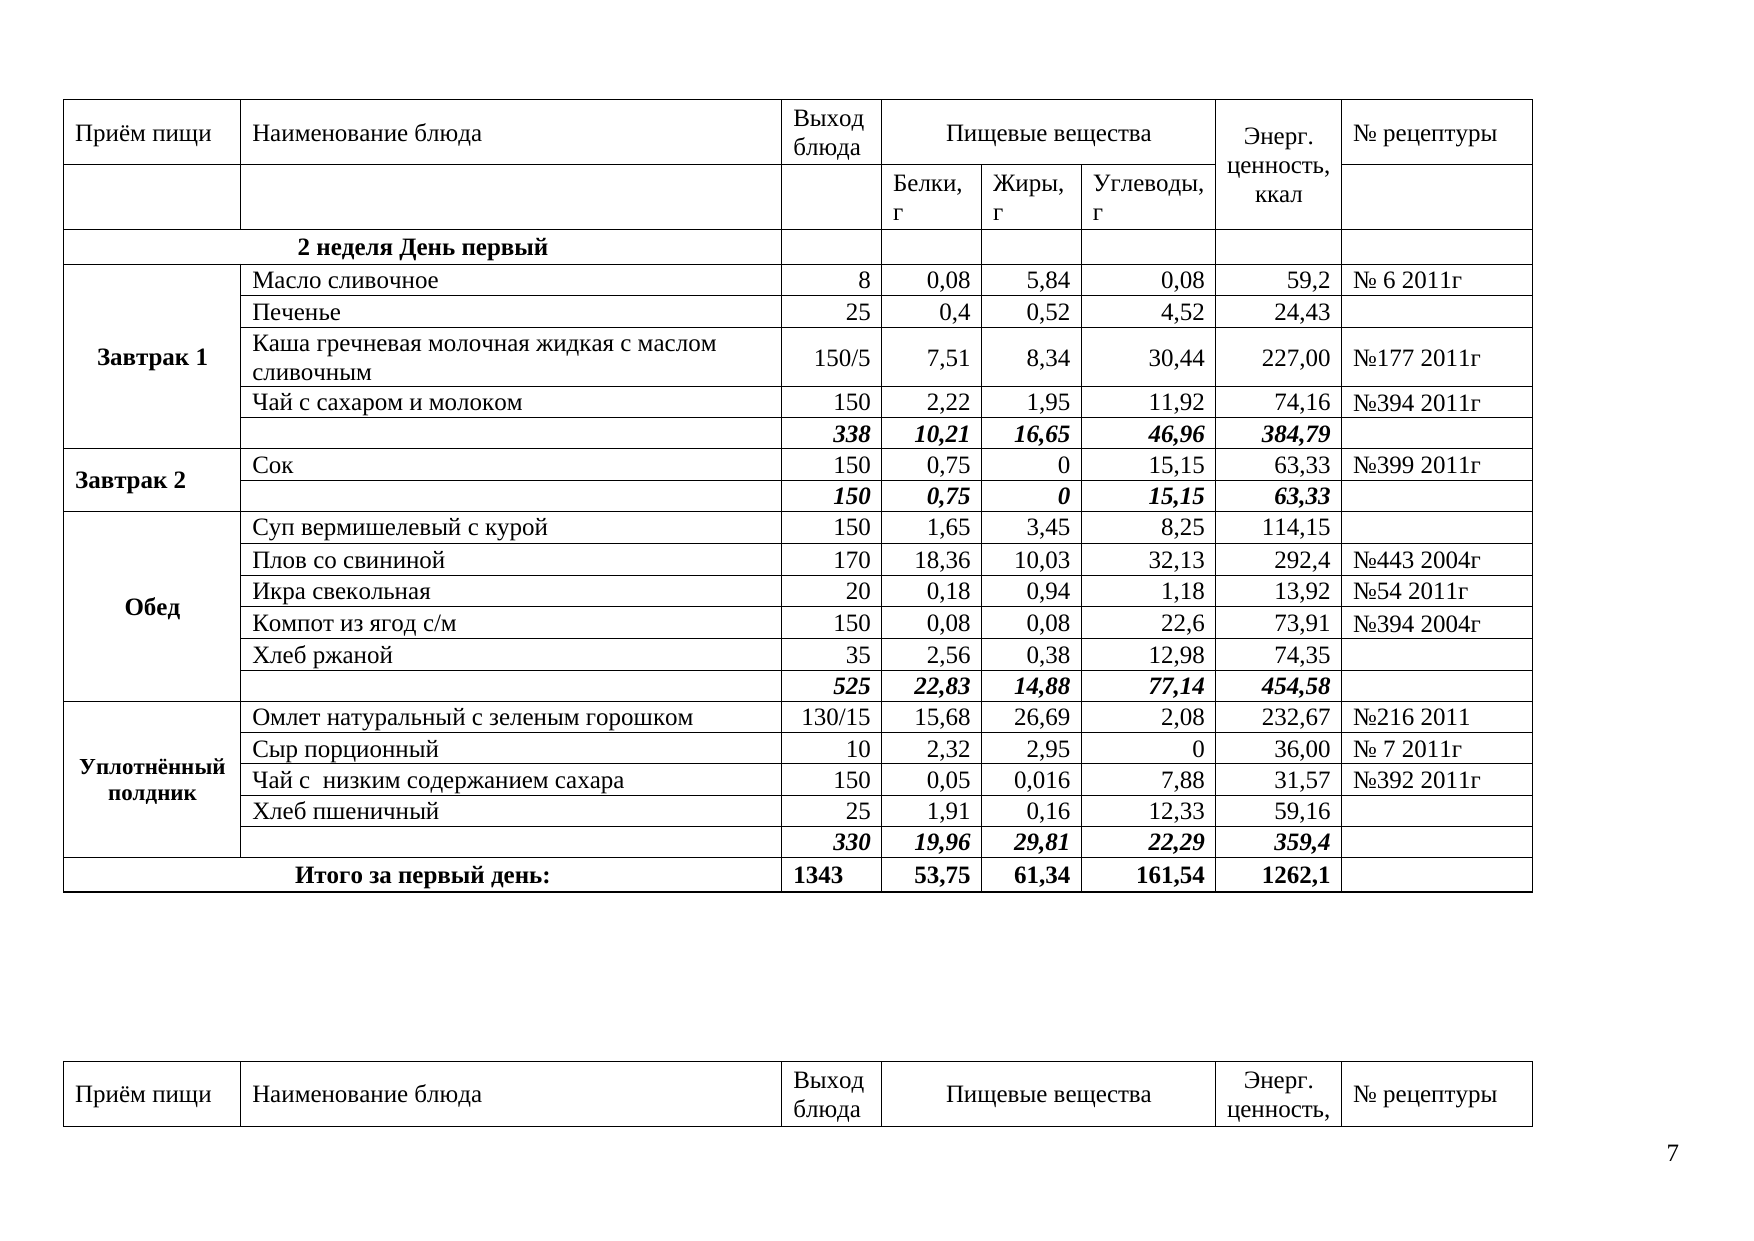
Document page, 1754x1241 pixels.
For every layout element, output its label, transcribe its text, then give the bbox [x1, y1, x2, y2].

table_cell № 7 2011г [1342, 733, 1532, 763]
table_cell [1342, 165, 1532, 229]
table_cell Обед [64, 512, 240, 701]
table_cell 10,03 [982, 544, 1081, 574]
table_cell 0,38 [982, 639, 1081, 669]
table_cell 10 [782, 733, 881, 763]
table_cell [1342, 827, 1532, 857]
table_cell 2,08 [1082, 702, 1215, 732]
table_cell 25 [782, 296, 881, 327]
table_cell [241, 671, 781, 701]
table_cell Икра свекольная [241, 576, 781, 606]
table_cell 0,75 [882, 449, 981, 479]
table_cell 330 [782, 827, 881, 857]
table_header Пищевые вещества [882, 100, 1215, 164]
table_cell 16,65 [982, 418, 1081, 448]
table_cell 5,84 [982, 265, 1081, 295]
table_cell №399 2011г [1342, 449, 1532, 479]
table_cell 20 [782, 576, 881, 606]
table_cell 22,29 [1082, 827, 1215, 857]
table_cell 15,68 [882, 702, 981, 732]
table_cell [1342, 671, 1532, 701]
table_cell 4,52 [1082, 296, 1215, 327]
table_cell 1262,1 [1216, 858, 1341, 891]
table_cell Суп вермишелевый с курой [241, 512, 781, 543]
table_cell 161,54 [1082, 858, 1215, 891]
table_cell 150 [782, 481, 881, 511]
table_cell 8 [782, 265, 881, 295]
table_cell 2,95 [982, 733, 1081, 763]
table_cell 24,43 [1216, 296, 1341, 327]
table_cell 11,92 [1082, 387, 1215, 417]
table_cell 46,96 [1082, 418, 1215, 448]
table_cell 384,79 [1216, 418, 1341, 448]
table_cell 30,44 [1082, 328, 1215, 386]
table_cell [1342, 512, 1532, 543]
table_cell 0,16 [982, 796, 1081, 826]
table_cell Белки, г [882, 165, 981, 229]
table_cell 7,88 [1082, 764, 1215, 794]
table_cell 0,18 [882, 576, 981, 606]
table_cell 63,33 [1216, 481, 1341, 511]
table_cell 1343 [782, 858, 881, 891]
table_cell Чай с низким содержанием сахара [241, 764, 781, 794]
table_cell [1216, 230, 1341, 263]
table_cell 32,13 [1082, 544, 1215, 574]
table_cell 525 [782, 671, 881, 701]
table_cell 8,34 [982, 328, 1081, 386]
table_cell 0 [1082, 733, 1215, 763]
table_cell 19,96 [882, 827, 981, 857]
table_cell 0,08 [882, 607, 981, 638]
table_cell 2 неделя День первый [64, 230, 781, 263]
table_header Выход блюда [782, 100, 881, 164]
table_header Приём пищи [64, 1062, 240, 1126]
table_cell № 6 2011г [1342, 265, 1532, 295]
table_cell 77,14 [1082, 671, 1215, 701]
table_header Наименование блюда [241, 100, 781, 164]
table_cell 63,33 [1216, 449, 1341, 479]
table_cell 0,94 [982, 576, 1081, 606]
table_cell 0,75 [882, 481, 981, 511]
table_cell [1082, 230, 1215, 263]
table_cell 338 [782, 418, 881, 448]
table_cell [1342, 858, 1532, 891]
table_cell 10,21 [882, 418, 981, 448]
table_cell 0,08 [1082, 265, 1215, 295]
table_cell [1342, 796, 1532, 826]
table_cell 0,05 [882, 764, 981, 794]
table_cell Сок [241, 449, 781, 479]
table_cell 227,00 [1216, 328, 1341, 386]
table_cell 35 [782, 639, 881, 669]
table_cell 14,88 [982, 671, 1081, 701]
table_cell Печенье [241, 296, 781, 327]
table_cell 26,69 [982, 702, 1081, 732]
table_cell 61,34 [982, 858, 1081, 891]
table_cell 232,67 [1216, 702, 1341, 732]
table_cell [64, 165, 240, 229]
table_cell Хлеб пшеничный [241, 796, 781, 826]
table_cell Уплотнённый полдник [64, 702, 240, 857]
table_cell [1342, 481, 1532, 511]
table_cell Завтрак 2 [64, 449, 240, 511]
table_cell 0,4 [882, 296, 981, 327]
table_cell Сыр порционный [241, 733, 781, 763]
table_cell 292,4 [1216, 544, 1341, 574]
table_cell [1342, 418, 1532, 448]
table_cell №216 2011 [1342, 702, 1532, 732]
table_cell Каша гречневая молочная жидкая с маслом сливочным [241, 328, 781, 386]
table_cell 150 [782, 512, 881, 543]
table_cell 15,15 [1082, 481, 1215, 511]
table_cell №392 2011г [1342, 764, 1532, 794]
table_header № рецептуры [1342, 100, 1532, 164]
table_cell 150/5 [782, 328, 881, 386]
table_cell 12,98 [1082, 639, 1215, 669]
table_cell [782, 165, 881, 229]
table_cell Масло сливочное [241, 265, 781, 295]
table_header № рецептуры [1342, 1062, 1532, 1126]
table_cell Омлет натуральный с зеленым горошком [241, 702, 781, 732]
table_cell 7,51 [882, 328, 981, 386]
table_cell 31,57 [1216, 764, 1341, 794]
table_cell 15,15 [1082, 449, 1215, 479]
table_cell 170 [782, 544, 881, 574]
table_cell 59,2 [1216, 265, 1341, 295]
table_cell 22,6 [1082, 607, 1215, 638]
table_cell 114,15 [1216, 512, 1341, 543]
table_cell [241, 481, 781, 511]
table_cell 2,56 [882, 639, 981, 669]
table_cell 0 [982, 481, 1081, 511]
table_header Приём пищи [64, 100, 240, 164]
table_cell [1342, 296, 1532, 327]
table_cell №54 2011г [1342, 576, 1532, 606]
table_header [1216, 1062, 1341, 1126]
table_cell 0,016 [982, 764, 1081, 794]
table_header Пищевые вещества [882, 1062, 1215, 1126]
table_cell Компот из ягод с/м [241, 607, 781, 638]
table_cell 29,81 [982, 827, 1081, 857]
table_cell 74,16 [1216, 387, 1341, 417]
table_header Энерг. ценность, ккал [1216, 100, 1341, 229]
table_cell 22,83 [882, 671, 981, 701]
table_cell №177 2011г [1342, 328, 1532, 386]
table_cell Завтрак 1 [64, 265, 240, 448]
table_cell 1,65 [882, 512, 981, 543]
table_cell 12,33 [1082, 796, 1215, 826]
table_header Выход блюда [782, 1062, 881, 1126]
table_cell 359,4 [1216, 827, 1341, 857]
table_cell Хлеб ржаной [241, 639, 781, 669]
table_cell 150 [782, 607, 881, 638]
table_cell [1342, 639, 1532, 669]
table_cell 53,75 [882, 858, 981, 891]
table_cell 150 [782, 449, 881, 479]
table_cell №394 2004г [1342, 607, 1532, 638]
table_cell Углеводы, г [1082, 165, 1215, 229]
table_cell 2,32 [882, 733, 981, 763]
table_cell Итого за первый день: [64, 858, 781, 891]
table_header Наименование блюда [241, 1062, 781, 1126]
table_cell 13,92 [1216, 576, 1341, 606]
table_cell Плов со свининой [241, 544, 781, 574]
table_cell 3,45 [982, 512, 1081, 543]
table_cell Жиры, г [982, 165, 1081, 229]
table_cell 1,18 [1082, 576, 1215, 606]
table_cell [241, 418, 781, 448]
table_cell [782, 230, 881, 263]
table_cell №443 2004г [1342, 544, 1532, 574]
table_cell 0,52 [982, 296, 1081, 327]
table_cell 59,16 [1216, 796, 1341, 826]
table_cell 36,00 [1216, 733, 1341, 763]
table_cell 18,36 [882, 544, 981, 574]
table_cell 74,35 [1216, 639, 1341, 669]
table_cell 25 [782, 796, 881, 826]
table_cell 8,25 [1082, 512, 1215, 543]
table_cell №394 2011г [1342, 387, 1532, 417]
table_cell [241, 165, 781, 229]
table_cell 150 [782, 764, 881, 794]
table_cell [882, 230, 981, 263]
table_cell 0 [982, 449, 1081, 479]
table_cell 73,91 [1216, 607, 1341, 638]
table_cell 0,08 [982, 607, 1081, 638]
table_cell [241, 827, 781, 857]
table_cell Чай с сахаром и молоком [241, 387, 781, 417]
table_cell 150 [782, 387, 881, 417]
table_cell 0,08 [882, 265, 981, 295]
table_cell [1342, 230, 1532, 263]
table_cell 454,58 [1216, 671, 1341, 701]
table_cell 1,95 [982, 387, 1081, 417]
table_cell 130/15 [782, 702, 881, 732]
table_cell 2,22 [882, 387, 981, 417]
table_cell 1,91 [882, 796, 981, 826]
table_cell [982, 230, 1081, 263]
